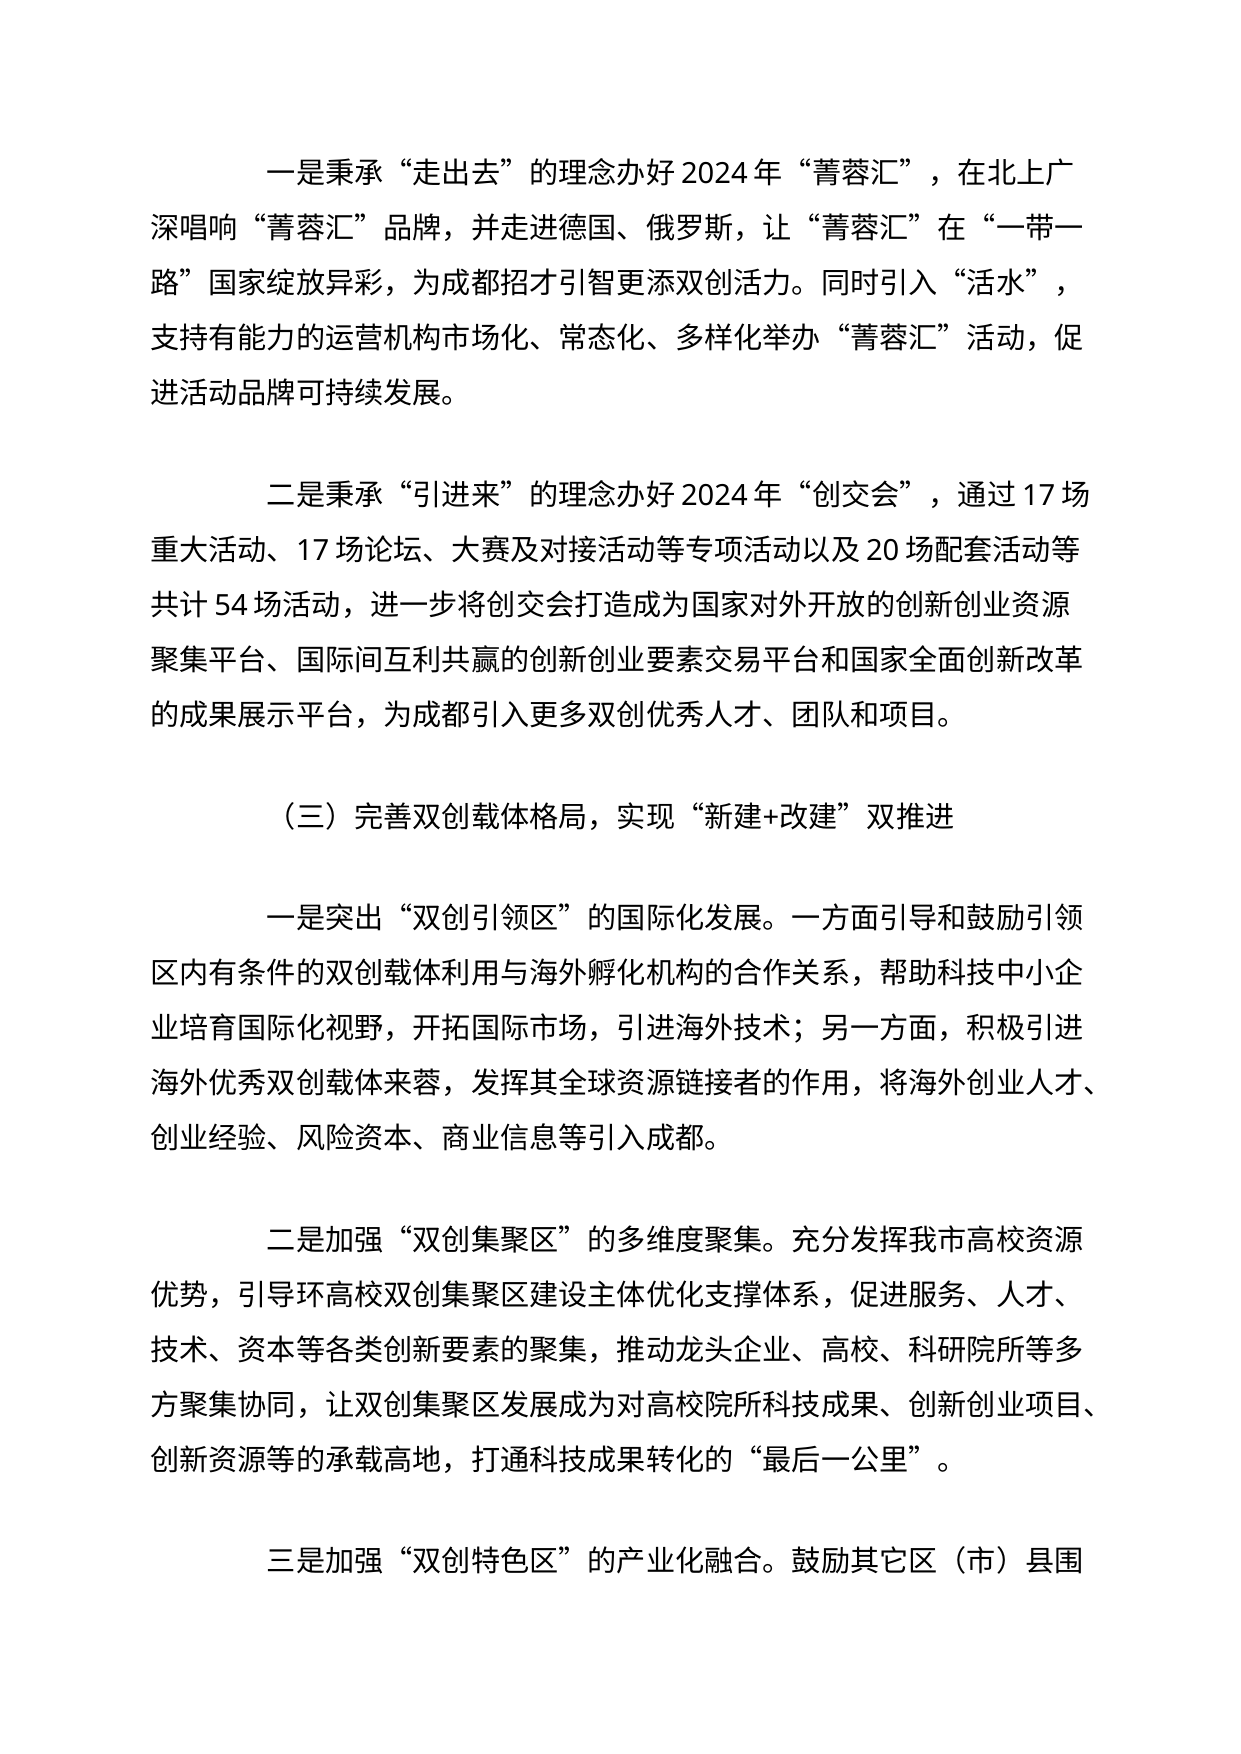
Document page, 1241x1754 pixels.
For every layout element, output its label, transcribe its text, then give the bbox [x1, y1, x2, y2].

text 一是突出“双创引领区”的国际化发展。一方面引导和鼓励引领区内有条件的双创载体利用与海外孵化机构的合作关系，帮助科技中小企业培育国际化视野，开拓国际市场，引进海外技术；另一方面，积极引进海外优秀双创载体来蓉，发挥其全球资源链接者的作用，将海外创业人才、创业经验、风险资本、商业信息等引入成都。 [150, 895, 1090, 1157]
text （三）完善双创载体格局，实现“新建+改建”双推进 [150, 793, 1090, 836]
text 一是秉承“走出去”的理念办好2024年“菁蓉汇”，在北上广深唱响“菁蓉汇”品牌，并走进德国、俄罗斯，让“菁蓉汇”在“一带一路”国家绽放异彩，为成都招才引智更添双创活力。同时引入“活水”，支持有能力的运营机构市场化、常态化、多样化举办“菁蓉汇”活动，促进活动品牌可持续发展。 [150, 150, 1090, 412]
text 二是秉承“引进来”的理念办好2024年“创交会”，通过17场重大活动、17场论坛、大赛及对接活动等专项活动以及20场配套活动等共计54场活动，进一步将创交会打造成为国家对外开放的创新创业资源聚集平台、国际间互利共赢的创新创业要素交易平台和国家全面创新改革的成果展示平台，为成都引入更多双创优秀人才、团队和项目。 [150, 471, 1090, 734]
text 二是加强“双创集聚区”的多维度聚集。充分发挥我市高校资源优势，引导环高校双创集聚区建设主体优化支撑体系，促进服务、人才、技术、资本等各类创新要素的聚集，推动龙头企业、高校、科研院所等多方聚集协同，让双创集聚区发展成为对高校院所科技成果、创新创业项目、创新资源等的承载高地，打通科技成果转化的“最后一公里”。 [150, 1216, 1090, 1478]
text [150, 1538, 1090, 1580]
